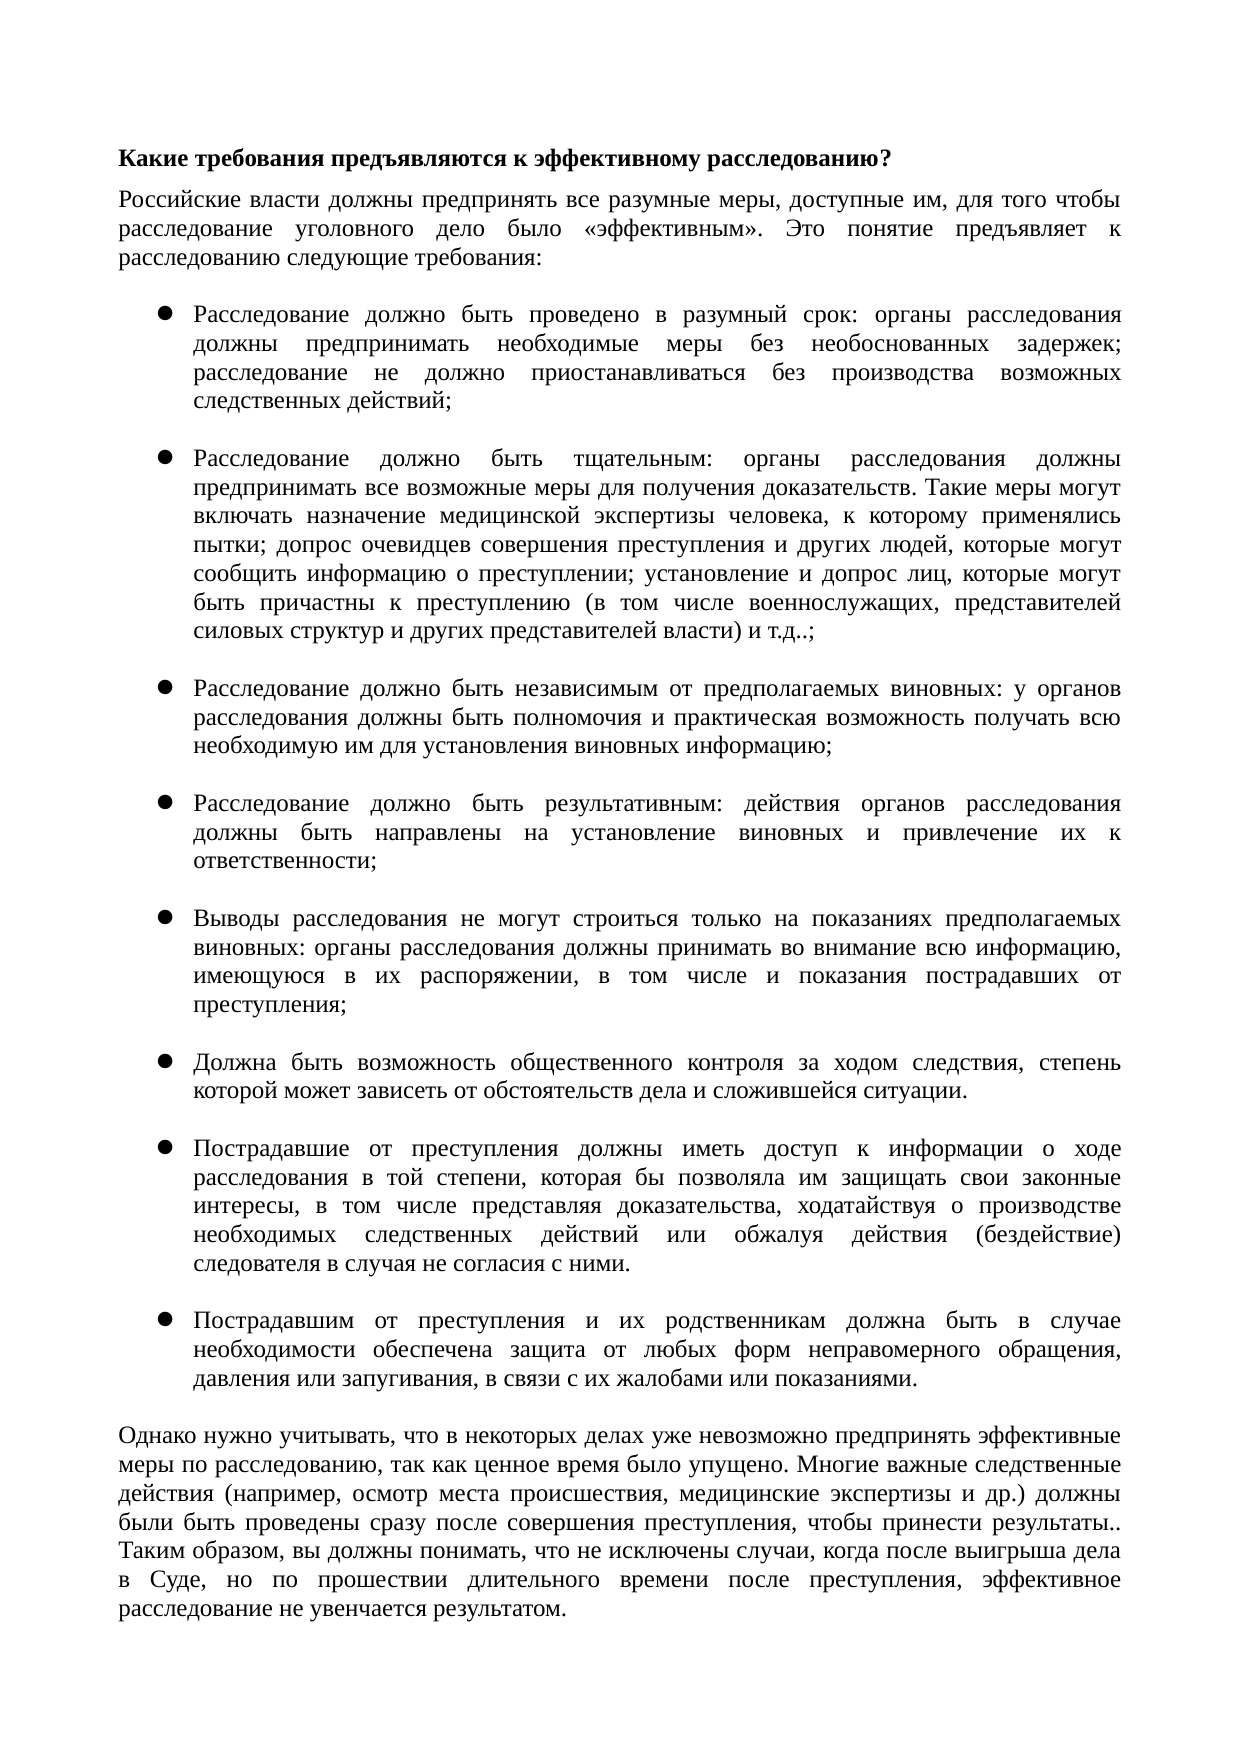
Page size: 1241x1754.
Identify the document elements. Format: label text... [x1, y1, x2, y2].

list Расследование должно быть тщательным: органы расследования должны предпринимать все возможные меры для получения доказательств. Такие меры могут включать назначение медицинской экспертизы человека, к которому применялись пытки; допрос очевидцев совершения преступления и других людей, которые могут сообщить информацию о преступлении; установление и допрос лиц, которые могут быть причастны к преступлению (в том числе военнослужащих, представителей силовых структур и других представителей власти) и т.д..; [156, 443, 1122, 644]
list Пострадавшие от преступления должны иметь доступ к информации о ходе расследования в той степени, которая бы позволяла им защищать свои законные интересы, в том числе представляя доказательства, ходатайствуя о производстве необходимых следственных действий или обжалуя действия (бездействие) следователя в случая не согласия с ними. [156, 1133, 1122, 1277]
list Выводы расследования не могут строиться только на показаниях предполагаемых виновных: органы расследования должны принимать во внимание всю информацию, имеющуюся в их распоряжении, в том числе и показания пострадавших от преступления; [156, 903, 1122, 1018]
text Однако нужно учитывать, что в некоторых делах уже невозможно предпринять эффективные меры по расследованию, так как ценное время было упущено. Многие важные следственные действия (например, осмотр места происшествия, медицинские экспертизы и др.) должны были быть проведены сразу после совершения преступления, чтобы принести результаты.. Таким образом, вы должны понимать, что не исключены случаи, когда после выигрыша дела в Суде, но по прошествии длительного времени после преступления, эффективное расследование не увенчается результатом. [118, 1421, 1122, 1622]
list Расследование должно быть независимым от предполагаемых виновных: у органов расследования должны быть полномочия и практическая возможность получать всю необходимую им для установления виновных информацию; [156, 673, 1122, 759]
list Должна быть возможность общественного контроля за ходом следствия, степень которой может зависеть от обстоятельств дела и сложившейся ситуации. [156, 1047, 1122, 1104]
list Расследование должно быть результативным: действия органов расследования должны быть направлены на установление виновных и привлечение их к ответственности; [156, 788, 1122, 874]
list Расследование должно быть проведено в разумный срок: органы расследования должны предпринимать необходимые меры без необоснованных задержек; расследование не должно приостанавливаться без производства возможных следственных действий; [156, 299, 1122, 414]
text Российские власти должны предпринять все разумные меры, доступные им, для того чтобы расследование уголовного дело было «эффективным». Это понятие предъявляет к расследованию следующие требования: [118, 184, 1122, 271]
subtitle Какие требования предъявляются к эффективному расследованию? [118, 143, 1122, 172]
list Пострадавшим от преступления и их родственникам должна быть в случае необходимости обеспечена защита от любых форм неправомерного обращения, давления или запугивания, в связи с их жалобами или показаниями. [156, 1306, 1122, 1392]
